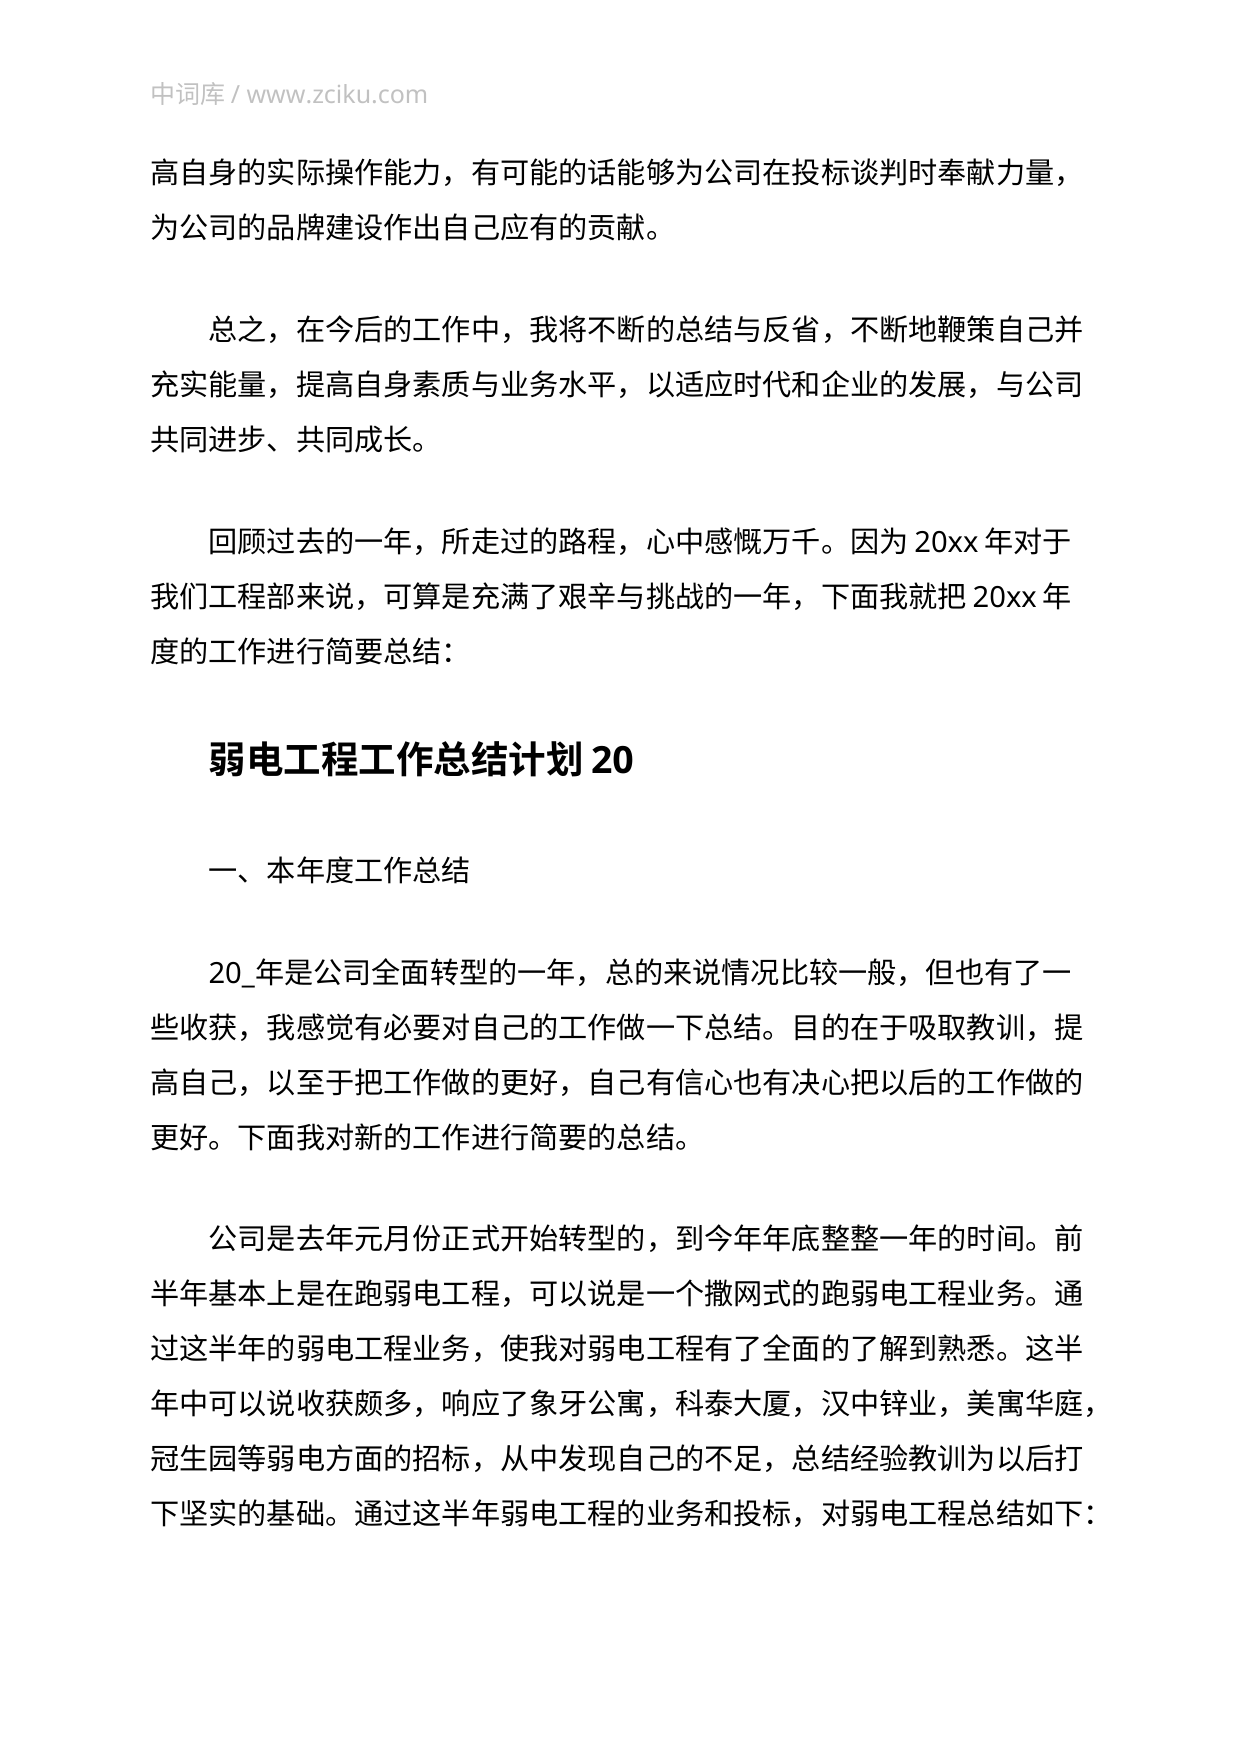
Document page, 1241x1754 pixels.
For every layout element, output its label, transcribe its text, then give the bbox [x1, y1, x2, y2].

text 弱电工程工作总结计划20 [150, 730, 1090, 784]
text 公司是去年元月份正式开始转型的，到今年年底整整一年的时间。前半年基本上是在跑弱电工程，可以说是一个撒网式的跑弱电工程业务。通过这半年的弱电工程业务，使我对弱电工程有了全面的了解到熟悉。这半年中可以说收获颇多，响应了象牙公寓，科泰大厦，汉中锌业，美寓华庭，冠生园等弱电方面的招标，从中发现自己的不足，总结经验教训为以后打下坚实的基础。通过这半年弱电工程的业务和投标，对弱电工程总结如下： [150, 1216, 1090, 1533]
text 一、本年度工作总结 [150, 848, 1090, 890]
text 20_年是公司全面转型的一年，总的来说情况比较一般，但也有了一些收获，我感觉有必要对自己的工作做一下总结。目的在于吸取教训，提高自己，以至于把工作做的更好，自己有信心也有决心把以后的工作做的更好。下面我对新的工作进行简要的总结。 [150, 949, 1090, 1156]
text 回顾过去的一年，所走过的路程，心中感慨万千。因为20xx年对于我们工程部来说，可算是充满了艰辛与挑战的一年，下面我就把20xx年度的工作进行简要总结： [150, 518, 1090, 671]
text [150, 150, 1090, 247]
text 总之，在今后的工作中，我将不断的总结与反省，不断地鞭策自己并充实能量，提高自身素质与业务水平，以适应时代和企业的发展，与公司共同进步、共同成长。 [150, 307, 1090, 459]
